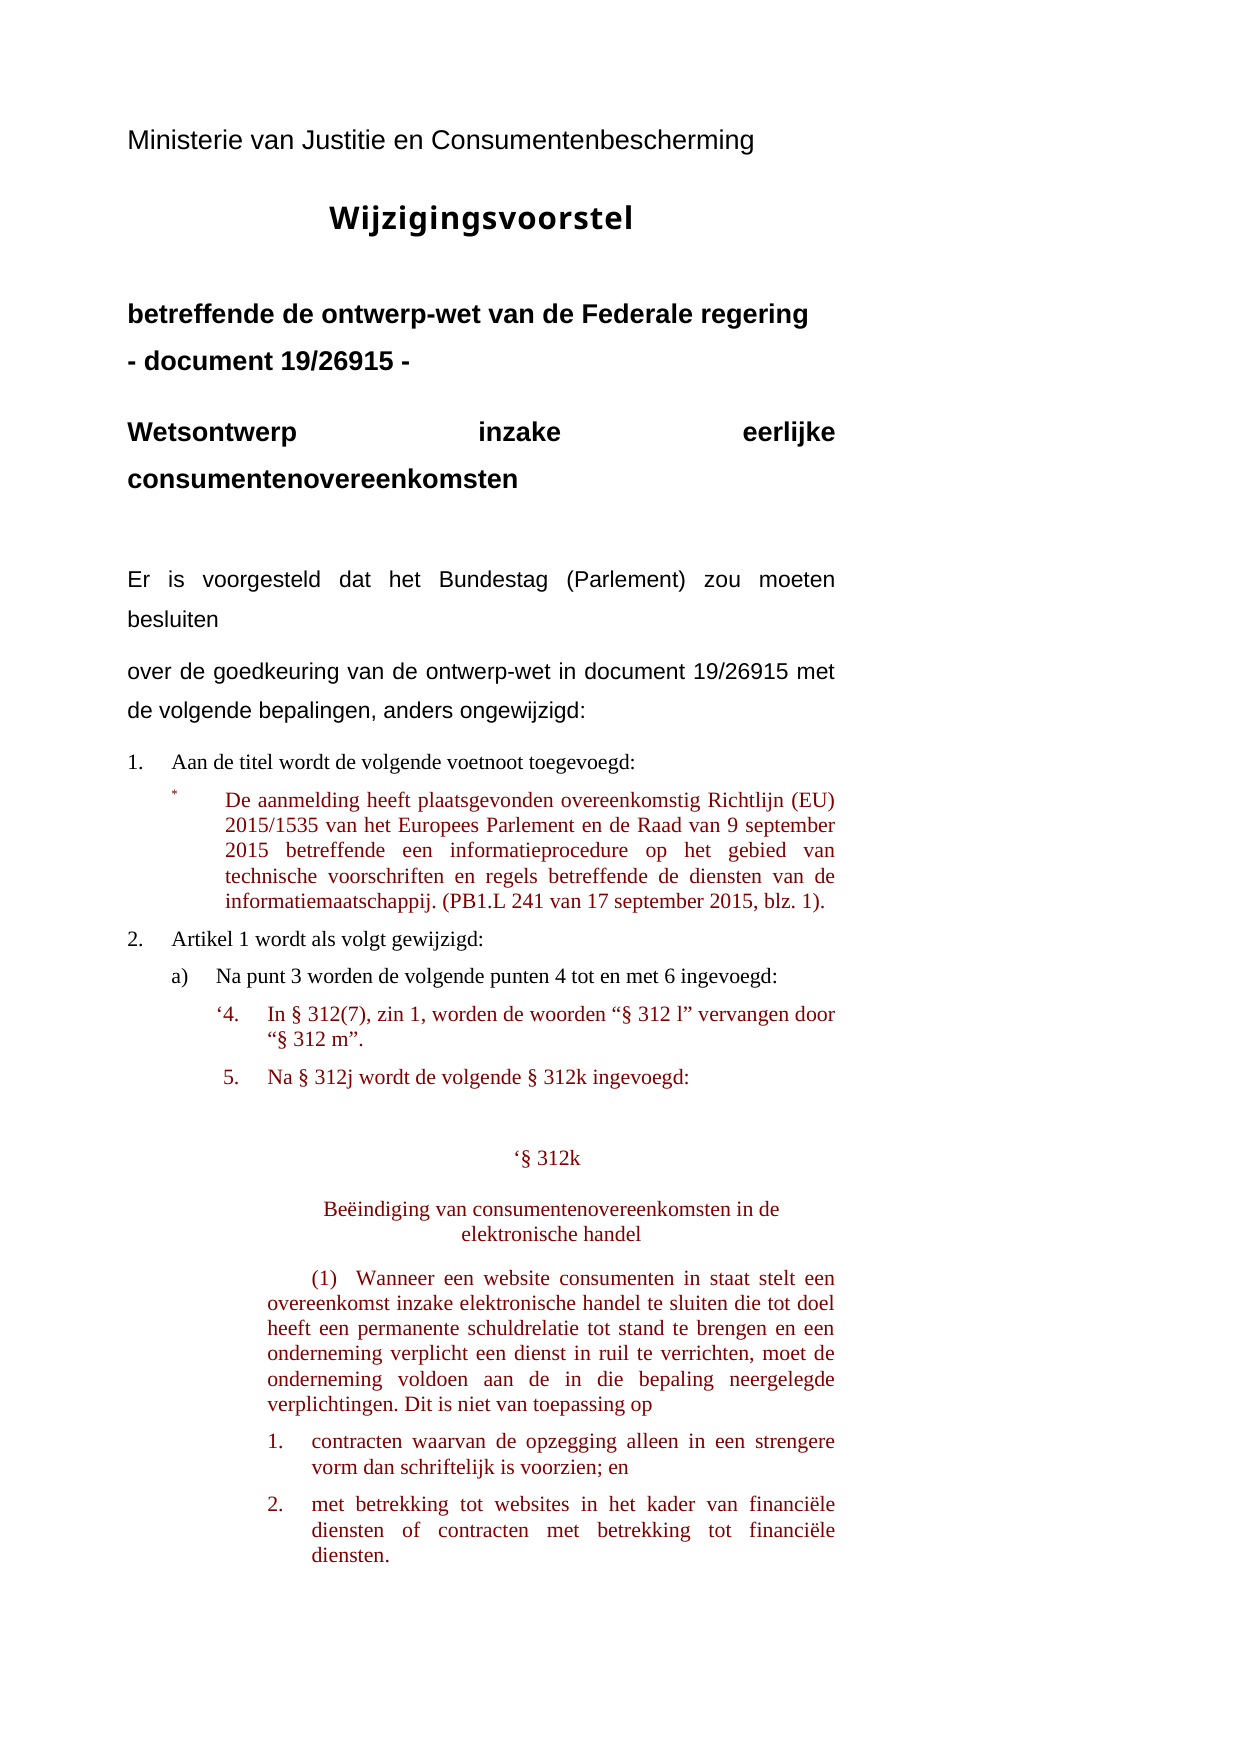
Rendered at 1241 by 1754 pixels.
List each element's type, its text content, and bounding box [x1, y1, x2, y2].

text met betrekking tot websites in het kader van financiële diensten of contracten met betrekking tot financiële diensten. [267, 1491, 836, 1567]
text Wijzigingsvoorstel [127, 196, 836, 239]
text Aan de titel wordt de volgende voetnoot toegevoegd: [127, 749, 836, 774]
list Wanneer een website consumenten in staat stelt een overeenkomst inzake elektronische handel te sluiten die tot doel heeft een permanente schuldrelatie tot stand te brengen en een onderneming verplicht een dienst in ruil te verrichten, moet de onderneming voldoen aan de in die bepaling neergelegde verplichtingen. Dit is niet van toepassing op [267, 1265, 836, 1416]
text Wetsontwerp inzake eerlijke consumentenovereenkomsten [127, 416, 836, 494]
text Er is voorgesteld dat het Bundestag (Parlement) zou moeten besluiten [127, 566, 836, 632]
text Artikel 1 wordt als volgt gewijzigd: [127, 926, 836, 951]
text ‘§ 312k [258, 1145, 836, 1171]
text - document 19/26915 - [127, 344, 836, 376]
text betreffende de ontwerp-wet van de Federale regering [127, 298, 836, 329]
text Na punt 3 worden de volgende punten 4 tot en met 6 ingevoegd: [171, 963, 836, 988]
text 5. Na § 312j wordt de volgende § 312k ingevoegd: [223, 1064, 836, 1089]
text * De aanmelding heeft plaatsgevonden overeenkomstig Richtlijn (EU) 2015/1535 van het Europees Parlement en de Raad van 9 september 2015 betreffende een informatieprocedure op het gebied van technische voorschriften en regels betreffende de diensten van de informatiemaatschappij. (PB1.L 241 van 17 september 2015, blz. 1). [171, 787, 836, 913]
text Ministerie van Justitie en Consumentenbescherming [127, 124, 836, 156]
text ‘4. In § 312(7), zin 1, worden de woorden “§ 312 l” vervangen door “§ 312 m”. [216, 1001, 836, 1051]
text contracten waarvan de opzegging alleen in een strengere vorm dan schriftelijk is voorzien; en [267, 1428, 836, 1479]
text Beëindiging van consumentenovereenkomsten in de elektronische handel [267, 1196, 836, 1246]
text over de goedkeuring van de ontwerp-wet in document 19/26915 met de volgende bepalingen, anders ongewijzigd: [127, 658, 836, 724]
